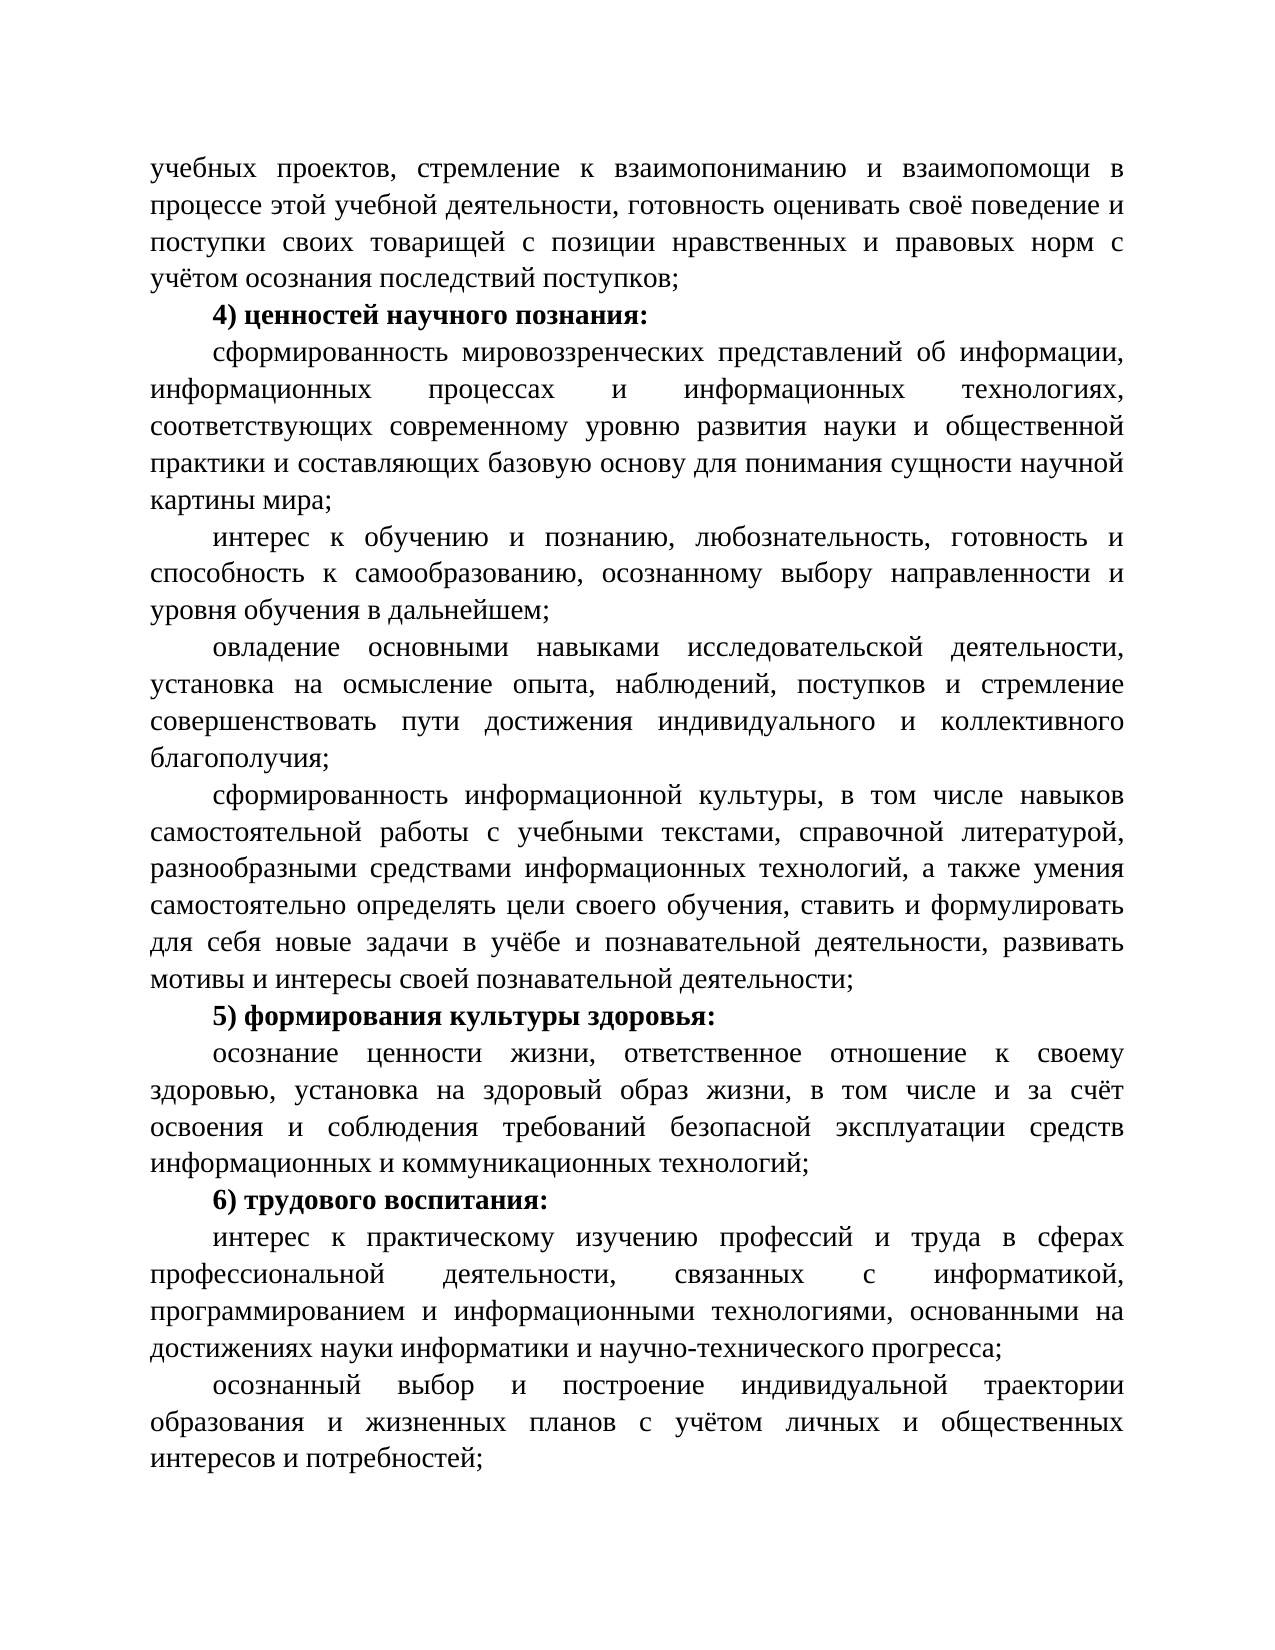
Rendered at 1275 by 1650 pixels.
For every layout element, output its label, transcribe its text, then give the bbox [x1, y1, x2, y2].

text интерес к практическому изучению профессий и труда в сферах профессиональной деятельности, связанных с информатикой, программированием и информационными технологиями, основанными на достижениях науки информатики и научно-технического прогресса; [150, 1219, 1125, 1363]
text осознание ценности жизни, ответственное отношение к своему здоровью, установка на здоровый образ жизни, в том числе и за счёт освоения и соблюдения требований безопасной эксплуатации средств информационных и коммуникационных технологий; [150, 1035, 1125, 1179]
text овладение основными навыками исследовательской деятельности, установка на осмысление опыта, наблюдений, поступков и стремление совершенствовать пути достижения индивидуального и коллективного благополучия; [150, 629, 1125, 773]
text 5) формирования культуры здоровья: [150, 998, 1125, 1032]
text интерес к обучению и познанию, любознательность, готовность и способность к самообразованию, осознанному выбору направленности и уровня обучения в дальнейшем; [150, 519, 1125, 626]
text 4) ценностей научного познания: [150, 297, 1125, 331]
text сформированность информационной культуры, в том числе навыков самостоятельной работы с учебными текстами, справочной литературой, разнообразными средствами информационных технологий, а также умения самостоятельно определять цели своего обучения, ставить и формулировать для себя новые задачи в учёбе и познавательной деятельности, развивать мотивы и интересы своей познавательной деятельности; [150, 777, 1125, 995]
text сформированность мировоззренческих представлений об информации, информационных процессах и информационных технологиях, соответствующих современному уровню развития науки и общественной практики и составляющих базовую основу для понимания сущности научной картины мира; [150, 334, 1125, 515]
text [150, 150, 1125, 294]
text 6) трудового воспитания: [150, 1182, 1125, 1216]
text осознанный выбор и построение индивидуальной траектории образования и жизненных планов с учётом личных и общественных интересов и потребностей; [150, 1367, 1125, 1474]
